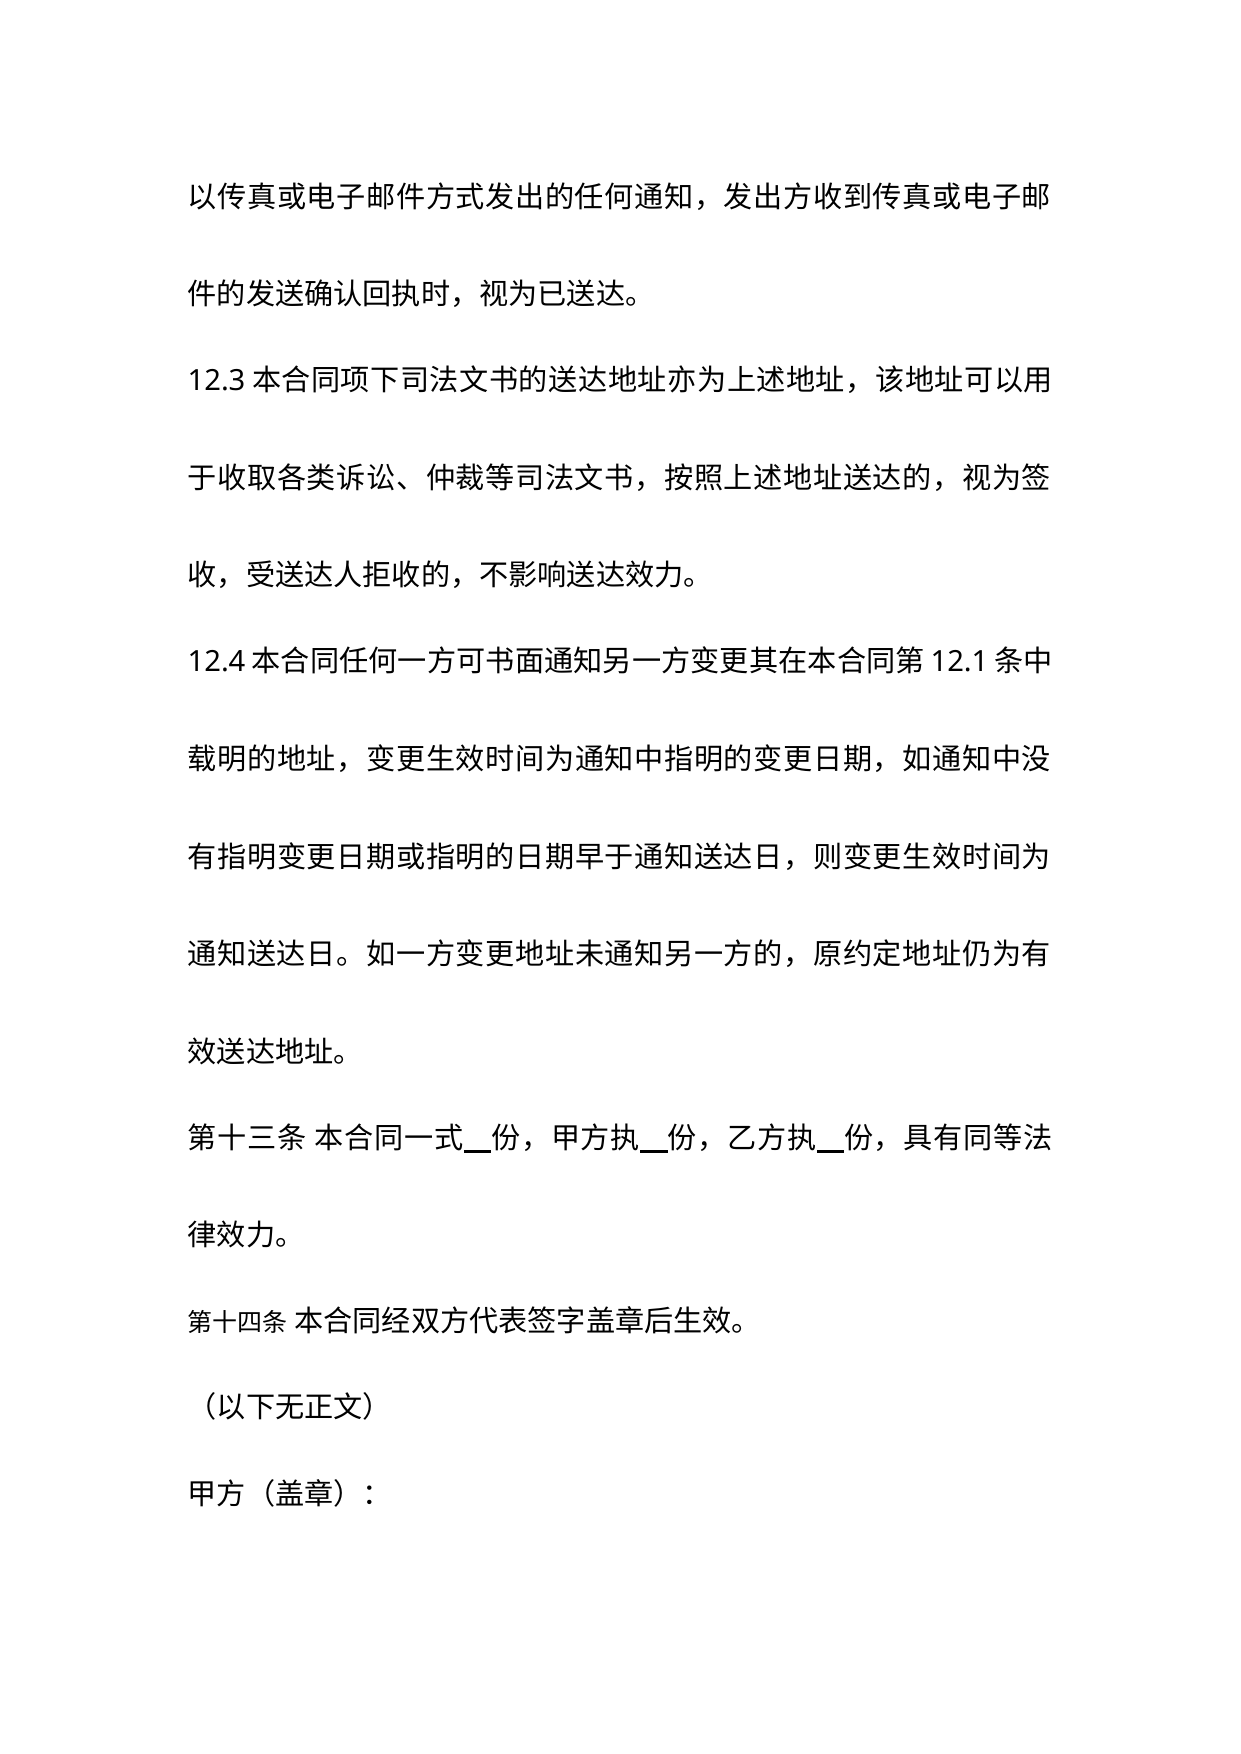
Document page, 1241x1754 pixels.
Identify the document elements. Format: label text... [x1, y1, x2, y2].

text 12.4本合同任何一方可书面通知另一方变更其在本合同第12.1条中载明的地址，变更生效时间为通知中指明的变更日期，如通知中没有指明变更日期或指明的日期早于通知送达日，则变更生效时间为通知送达日。如一方变更地址未通知另一方的，原约定地址仍为有效送达地址。 [187, 627, 1053, 1082]
text 第十四条 本合同经双方代表签字盖章后生效。 [187, 1287, 1053, 1352]
text 甲方（盖章）： [187, 1459, 1053, 1524]
text （以下无正文） [187, 1373, 1053, 1438]
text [187, 162, 1053, 324]
text 12.3本合同项下司法文书的送达地址亦为上述地址，该地址可以用于收取各类诉讼、仲裁等司法文书，按照上述地址送达的，视为签收，受送达人拒收的，不影响送达效力。 [187, 346, 1053, 606]
text 第十三条 本合同一式 份，甲方执 份，乙方执 份，具有同等法律效力。 [187, 1103, 1053, 1265]
